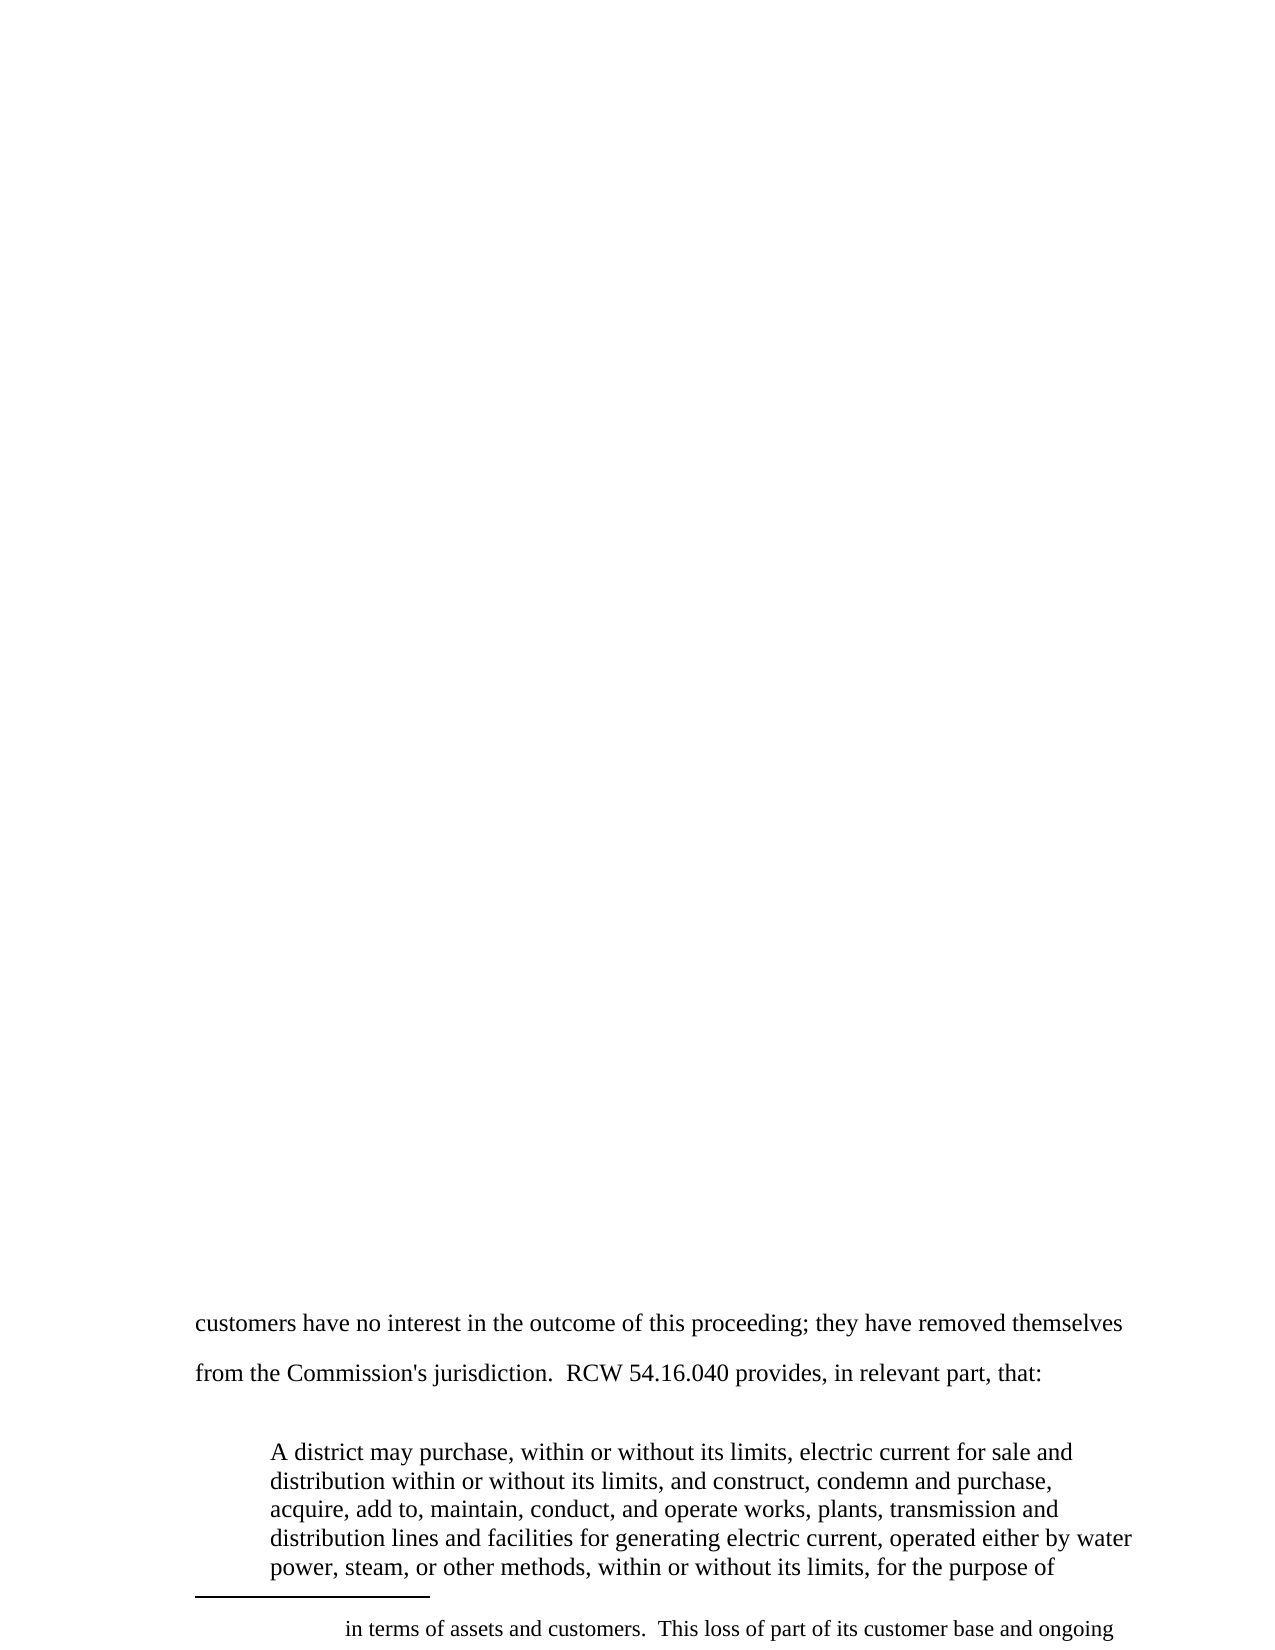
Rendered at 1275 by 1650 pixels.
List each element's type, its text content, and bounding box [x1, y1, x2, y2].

text A district may purchase, within or without its limits, electric current for sale and distribution within or without its limits, and construct, condemn and purchase, acquire, add to, maintain, conduct, and operate works, plants, transmission and distribution lines and facilities for generating electric current, operated either by water power, steam, or other methods, within or without its limits, for the purpose of furnishing the district, and the inhabitants thereof and any other persons, including public and private corporations, within or without its limits, with electric current for all uses, with full and exclusive authority to sell and regulate and control the use, distribution, rates, service, charges, and price thereof, free from the jurisdiction and control of the utilities and transportation commission, in all things, together with the right to purchase, handle, sell, or lease motors, lamps, transformers and all other kinds of equipment and accessories necessary and convenient for the use, distribution, and sale thereof. [270, 1437, 1132, 1581]
text 39. The accumulated depreciation of the Assets was a financial burden borne by PSE's former customers in Jefferson County. See Exhibit No.___(JAP-3). These former customers have no interest in the outcome of this proceeding; they have removed themselves from the Commission's jurisdiction. RCW 54.16.040 provides, in relevant part, that: [195, 1287, 1132, 1437]
